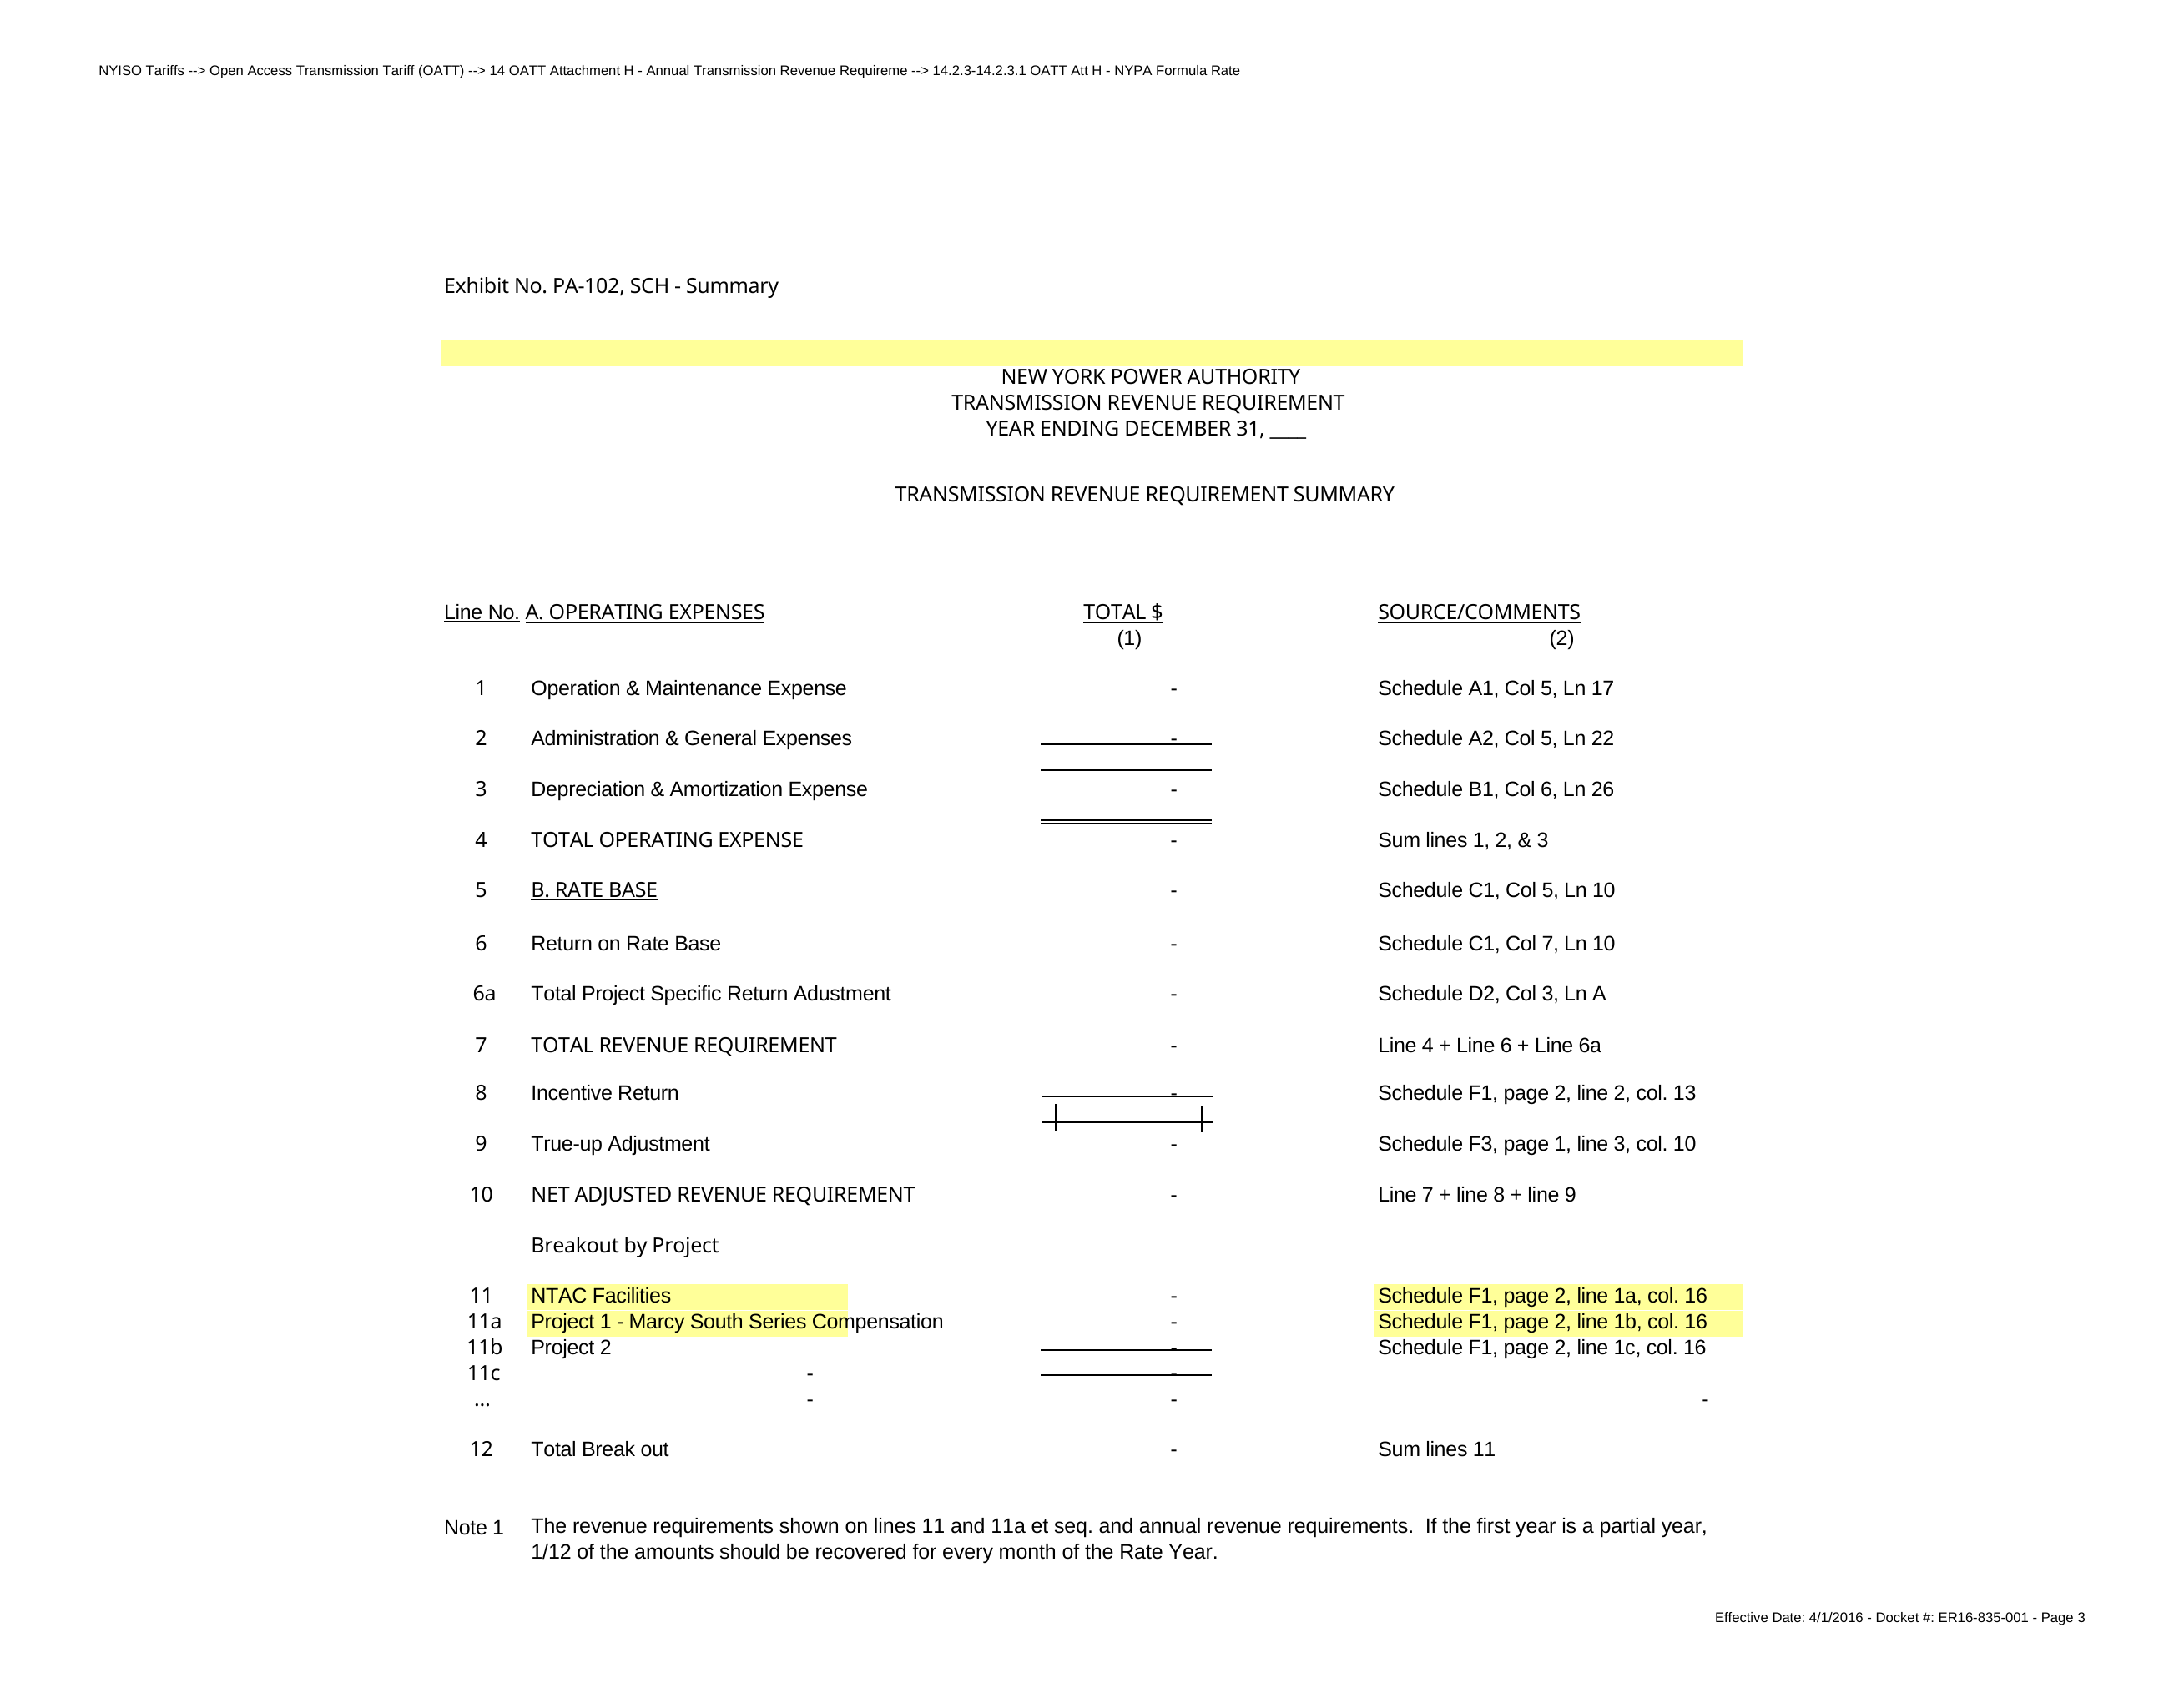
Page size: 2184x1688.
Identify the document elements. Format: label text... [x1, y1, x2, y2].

text 6 Return on Rate Base - Schedule C1, Col 7, Ln 10 [444, 931, 2184, 955]
text Line No. A. OPERATING EXPENSES TOTAL $ SOURCE/COMMENTS [444, 601, 2184, 624]
text Exhibit No. PA-102, SCH - Summary [444, 275, 2184, 298]
text 11 NTAC Facilities - Schedule F1, page 2, line 1a, col. 16 [444, 1284, 2184, 1308]
text 6a Total Project Specific Return Adustment - Schedule D2, Col 3, Ln A [444, 982, 2184, 1006]
text 9 True-up Adjustment - Schedule F3, page 1, line 3, col. 10 [444, 1132, 2184, 1156]
text 12 Total Break out - Sum lines 11 [444, 1437, 2184, 1461]
text … - - - [444, 1387, 2184, 1411]
text 3 Depreciation & Amortization Expense - Schedule B1, Col 6, Ln 26 [444, 778, 2184, 801]
text Note 1 The revenue requirements shown on lines 11 and 11a et seq. and annual revenue requirements. If the first year is a partial year, [444, 1514, 2184, 1538]
text 1/12 of the amounts should be recovered for every month of the Rate Year. [531, 1539, 2184, 1564]
text 5 B. RATE BASE - Schedule C1, Col 5, Ln 10 [444, 878, 2184, 902]
text 11a Project 1 - Marcy South Series Compensation - Schedule F1, page 2, line 1b, col. 16 [444, 1310, 2184, 1333]
text 11b Project 2 - Schedule F1, page 2, line 1c, col. 16 [444, 1336, 2184, 1359]
text TRANSMISSION REVENUE REQUIREMENT YEAR ENDING DECEMBER 31, ____ [951, 389, 1395, 441]
text 1 Operation & Maintenance Expense - Schedule A1, Col 5, Ln 17 [444, 676, 2184, 700]
text 8 Incentive Return - Schedule F1, page 2, line 2, col. 13 [444, 1081, 2184, 1105]
text TRANSMISSION REVENUE REQUIREMENT SUMMARY [895, 483, 2184, 506]
text 10 NET ADJUSTED REVENUE REQUIREMENT - Line 7 + line 8 + line 9 [444, 1182, 2184, 1207]
text 4 TOTAL OPERATING EXPENSE - Sum lines 1, 2, & 3 [444, 828, 2184, 852]
text Breakout by Project [444, 1233, 2184, 1257]
text 11c - - [444, 1362, 2184, 1385]
text 2 Administration & General Expenses - Schedule A2, Col 5, Ln 22 [444, 727, 2184, 750]
text (1) (2) [444, 627, 2184, 651]
text 7 TOTAL REVENUE REQUIREMENT - Line 4 + Line 6 + Line 6a [444, 1034, 2184, 1057]
text NEW YORK POWER AUTHORITY [1001, 365, 2184, 389]
